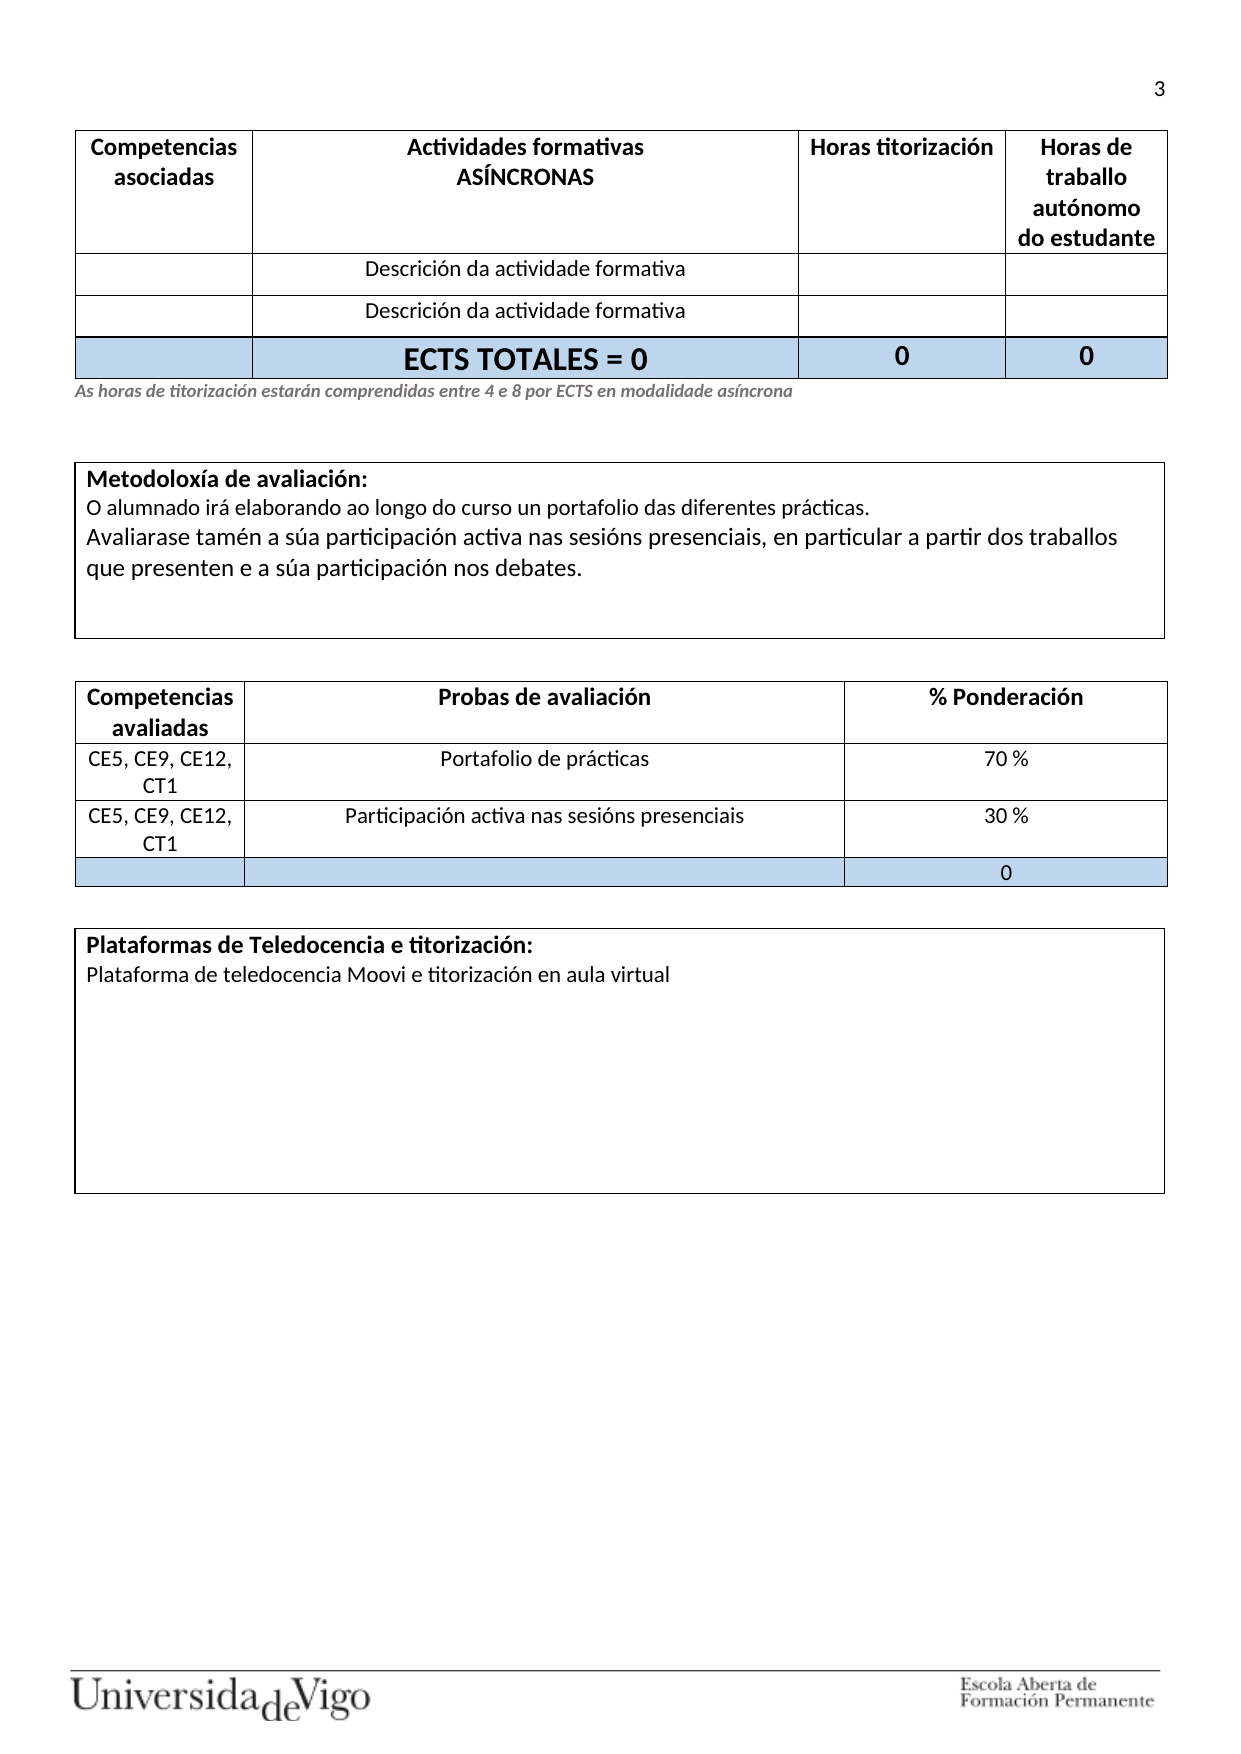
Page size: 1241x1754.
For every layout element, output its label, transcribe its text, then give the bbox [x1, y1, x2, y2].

table_header % Ponderación [845, 682, 1167, 743]
table_cell CE5, CE9, CE12, CT1 [76, 801, 244, 857]
table_cell 70 % [845, 744, 1167, 800]
table_cell [799, 254, 1005, 295]
table_header Horas titorización [799, 131, 1005, 253]
table_cell [76, 296, 252, 336]
table_cell [245, 858, 844, 886]
table_cell [76, 254, 252, 295]
table_header Probas de avaliación [245, 682, 844, 743]
table_cell [76, 858, 244, 886]
table_header Competencias avaliadas [76, 682, 244, 743]
table_header Actividades formativas ASÍNCRONAS [253, 131, 798, 253]
table_cell 0,00 [799, 338, 1005, 378]
table_cell [1006, 296, 1167, 336]
table_cell 100 % [845, 858, 1167, 886]
table_cell 30 % [845, 801, 1167, 857]
table_cell [1006, 254, 1167, 295]
table_cell [799, 296, 1005, 336]
table_cell ECTS TOTALES = 0,00 [253, 338, 798, 378]
text As horas de titorización estarán comprendidas entre 4 e 8 por ECTS en modalidade asíncrona [75, 379, 1165, 402]
table_cell 0,00 [1006, 338, 1167, 378]
table_header Horas de traballo autónomo do estudante [1006, 131, 1167, 253]
table_cell CE5, CE9, CE12, CT1 [76, 744, 244, 800]
table_header Metodoloxía de avaliación: [76, 463, 1164, 638]
table_cell [76, 338, 252, 378]
table_header Competencias asociadas [76, 131, 252, 253]
table_header Plataformas de Teledocencia e titorización: [76, 929, 1164, 1193]
